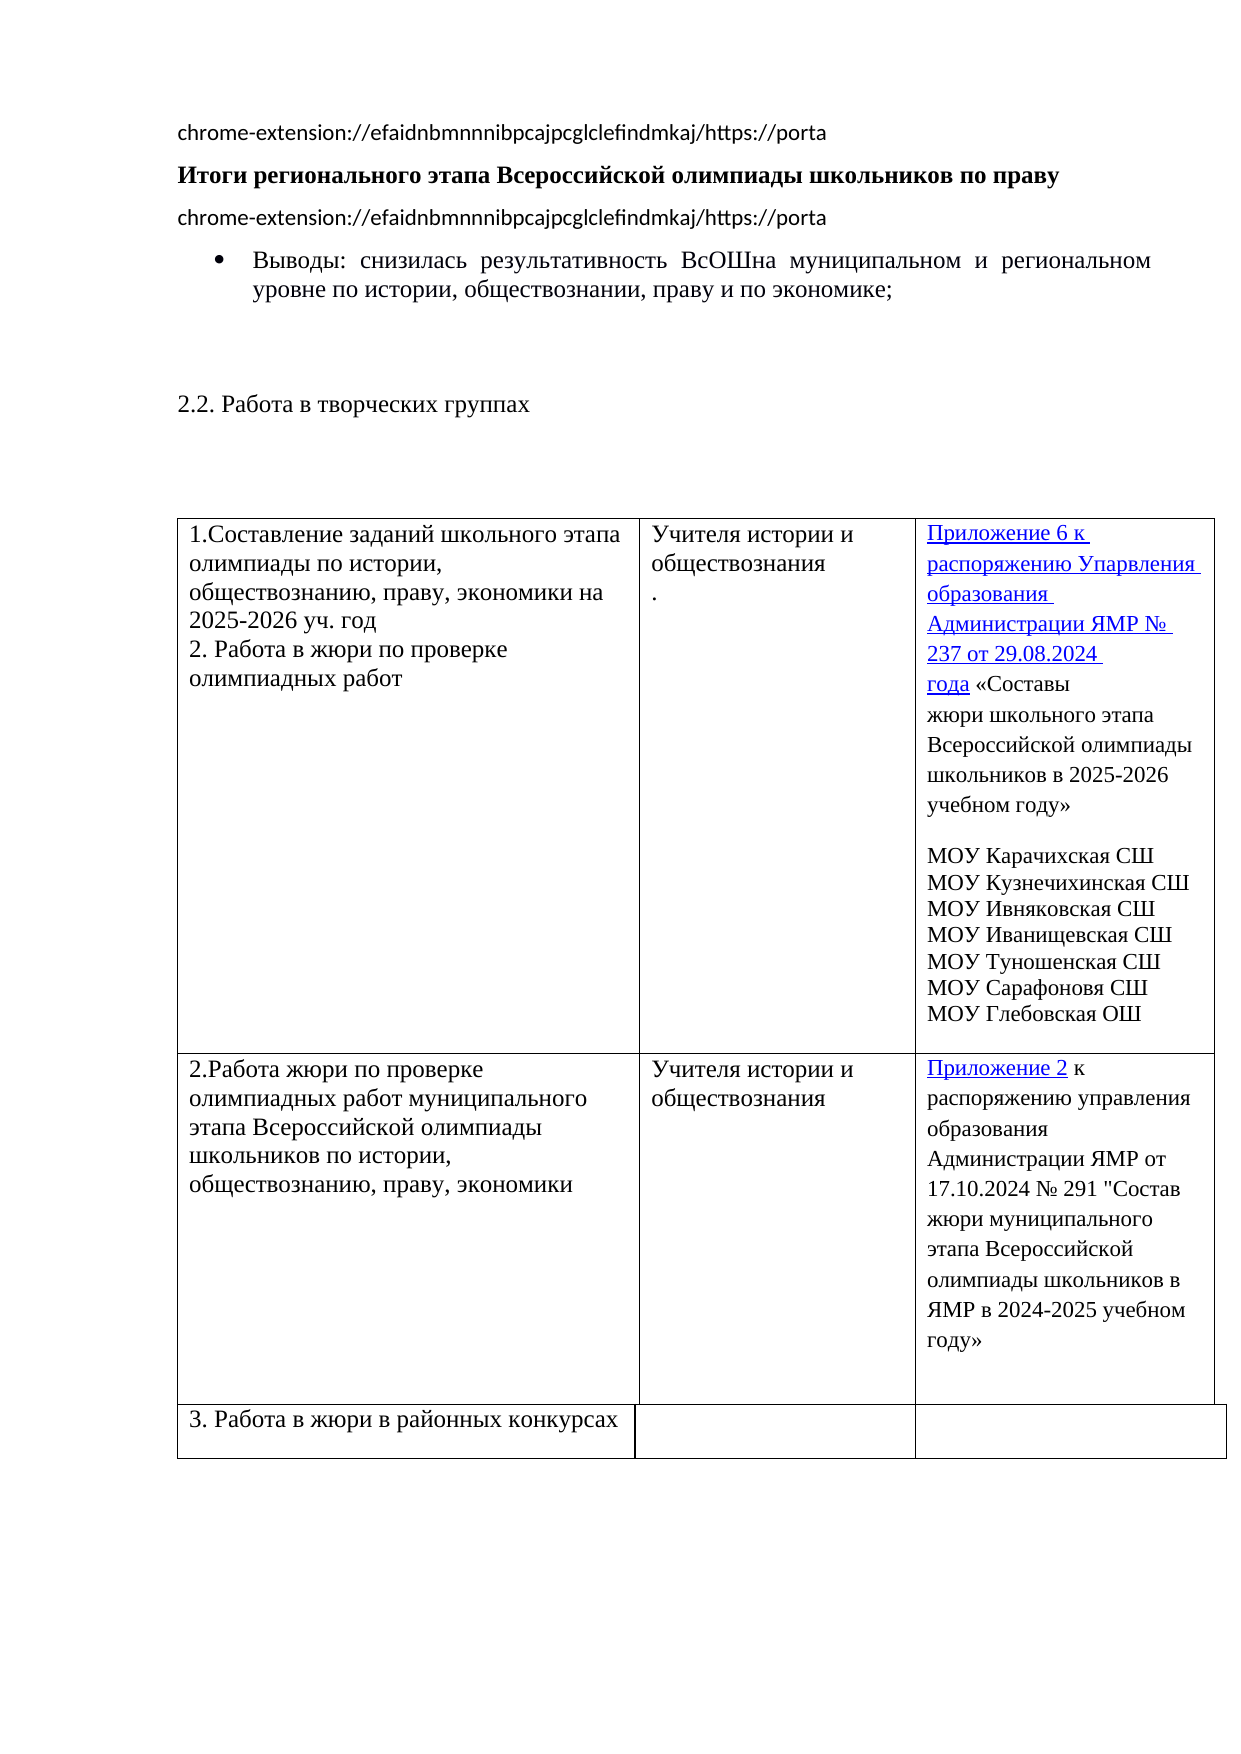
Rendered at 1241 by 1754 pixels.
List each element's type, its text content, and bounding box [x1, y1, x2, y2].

table_cell 3. Работа в жюри в районных конкурсах [178, 1405, 634, 1458]
text Итоги регионального этапа Всероссийской олимпиады школьников по праву [177, 160, 1152, 189]
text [177, 118, 1152, 146]
table_header Приложение 6 к распоряжению Упарвления образования Администрации ЯМР № 237 от 29.08.2024 года «Составы жюри школьного этапа Всероссийской олимпиады школьников в 2025-2026 учебном году» МОУ Карачихская СШ МОУ Кузнечихинская СШ МОУ Ивняковская СШ МОУ Иванищевская СШ МОУ Туношенская СШ МОУ Сарафоновя СШ МОУ Глебовская ОШ [916, 519, 1214, 1053]
table_cell [636, 1405, 915, 1458]
table_header 1.Составление заданий школьного этапа олимпиады по истории, обществознанию, праву, экономики на 2025-2026 уч. год 2. Работа в жюри по проверке олимпиадных работ [178, 519, 639, 1053]
table_cell 2.Работа жюри по проверке олимпиадных работ муниципального этапа Всероссийской олимпиады школьников по истории, обществознанию, праву, экономики [178, 1054, 639, 1403]
list Выводы: снизилась результативность ВсОШна муниципальном и региональном уровне по истории, обществознании, праву и по экономике; [215, 245, 1152, 303]
table_header Учителя истории и обществознания . [640, 519, 915, 1053]
table_cell Учителя истории и обществознания [640, 1054, 915, 1403]
text 2.2. Работа в творческих группах [177, 389, 1152, 418]
table_cell Приложение 2 к распоряжению управления образования Администрации ЯМР от 17.10.2024 № 291 "Состав жюри муниципального этапа Всероссийской олимпиады школьников в ЯМР в 2024-2025 учебном году» [916, 1054, 1214, 1403]
table_cell [916, 1405, 1226, 1458]
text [177, 203, 1152, 231]
